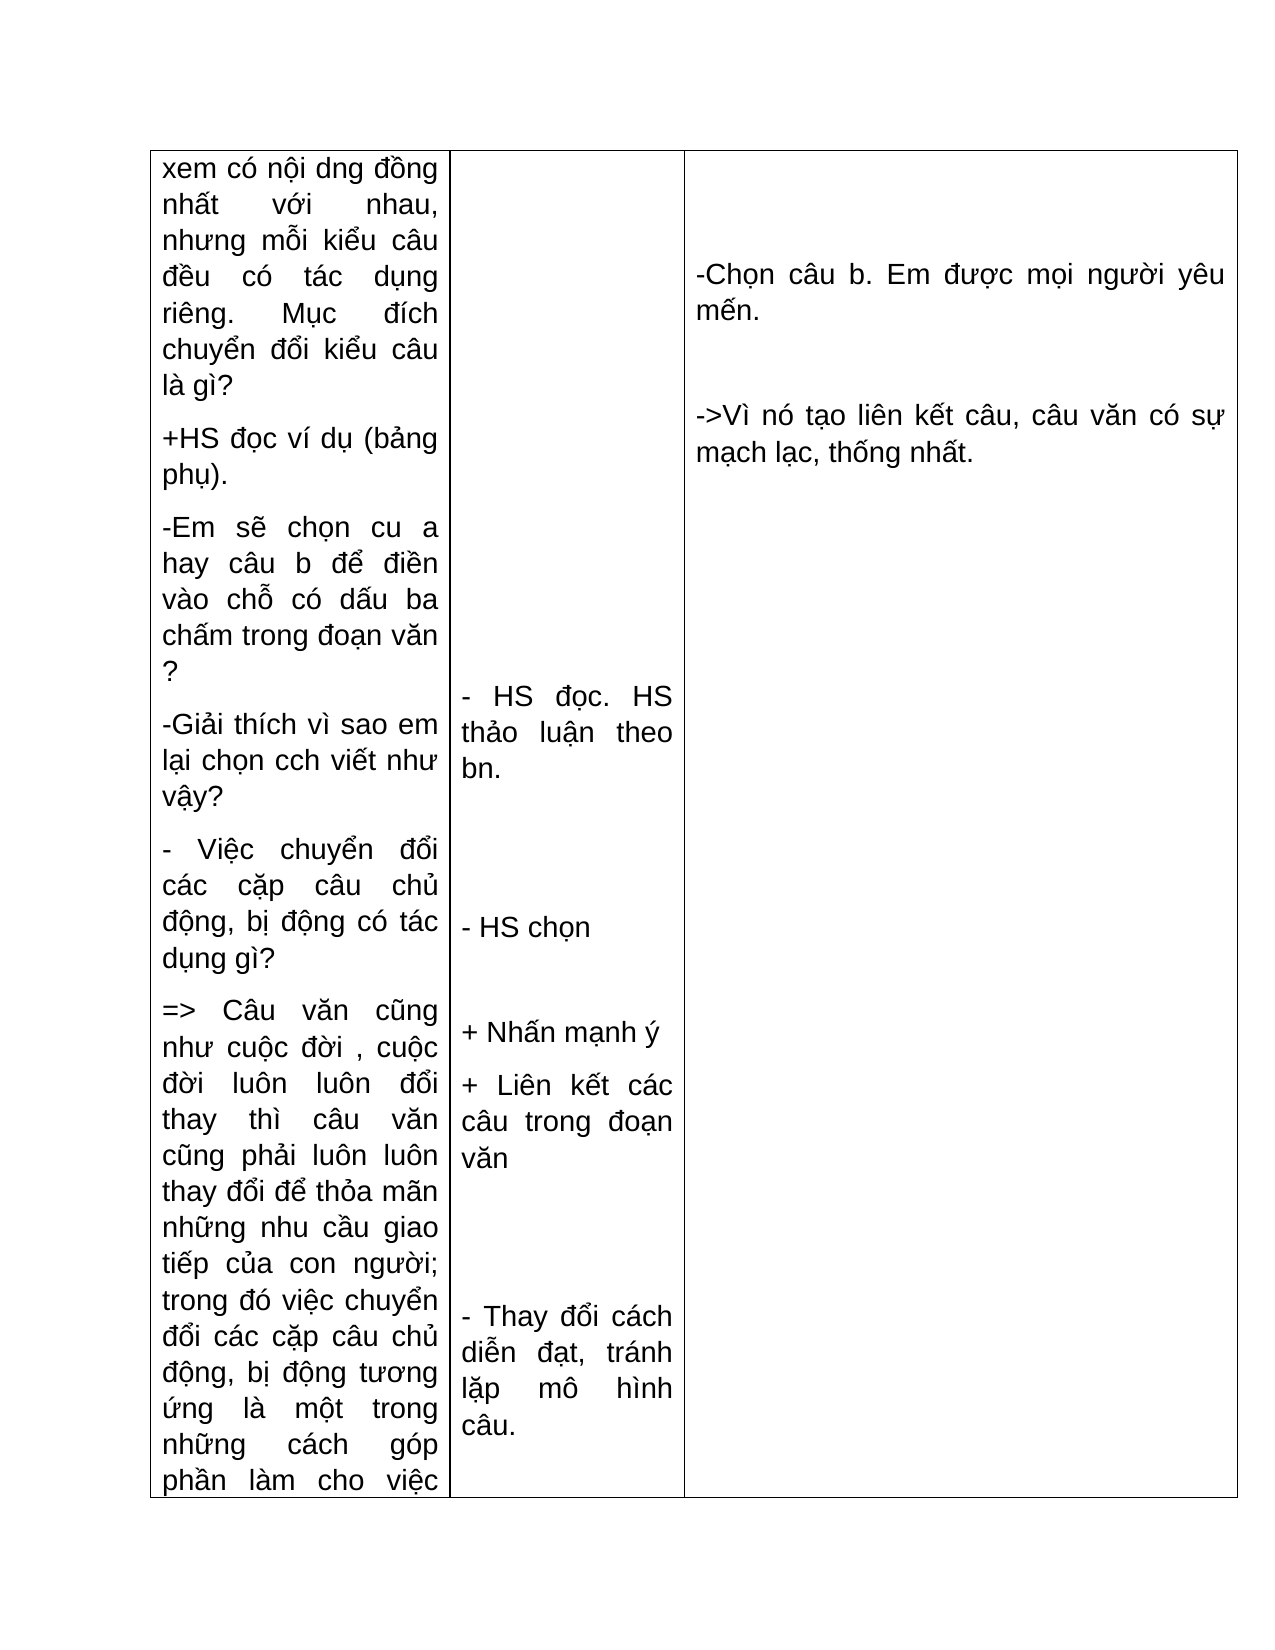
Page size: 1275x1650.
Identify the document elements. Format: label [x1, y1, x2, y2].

table_cell [151, 151, 449, 1497]
table_cell [685, 151, 1237, 1497]
table_cell [451, 151, 684, 1497]
